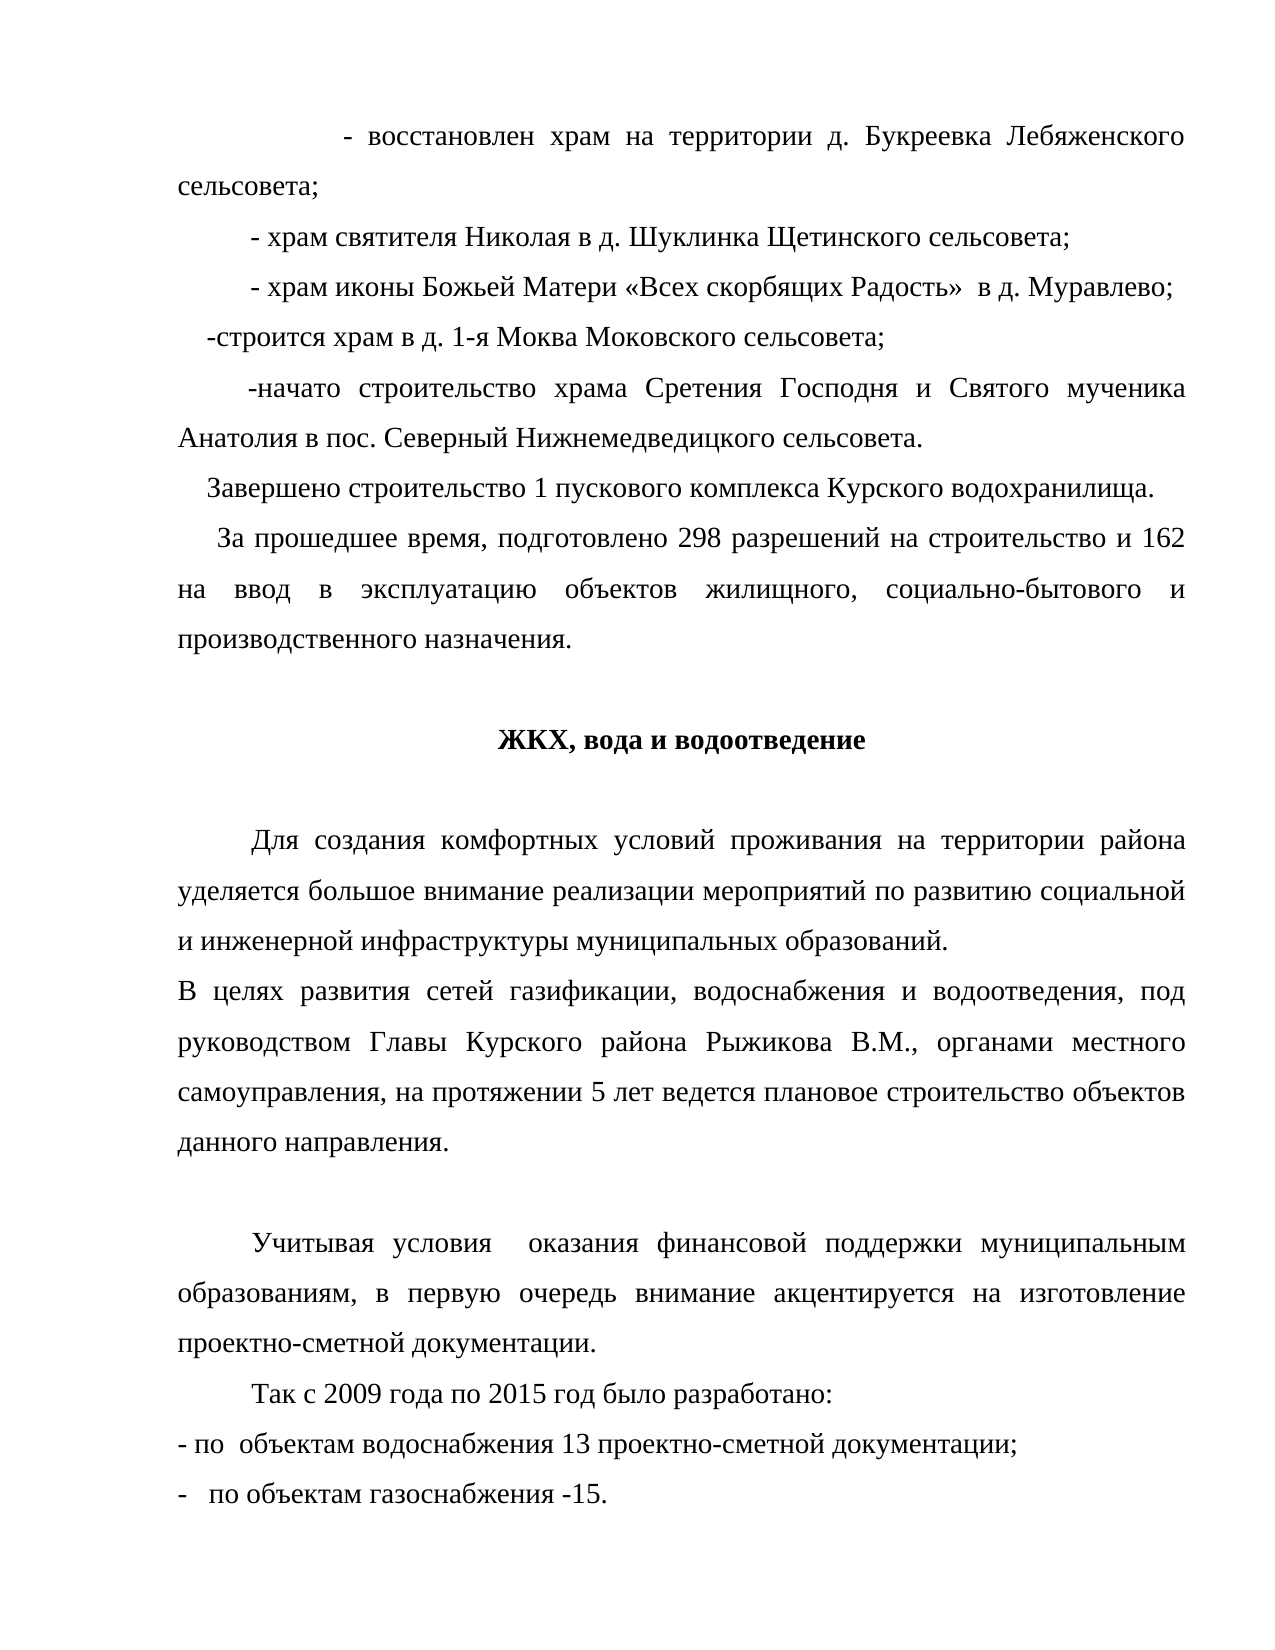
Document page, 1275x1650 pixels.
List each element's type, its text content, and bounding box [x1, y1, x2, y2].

text Для создания комфортных условий проживания на территории района уделяется большое внимание реализации мероприятий по развитию социальной и инженерной инфраструктуры муниципальных образований. [177, 822, 1186, 957]
text Так с 2009 года по 2015 год было разработано: [177, 1376, 1186, 1409]
text ЖКХ, вода и водоотведение [177, 722, 1186, 755]
text - храм иконы Божьей Матери «Всех скорбящих Радость» в д. Муравлево; [177, 269, 1186, 303]
text За прошедшее время, подготовлено 298 разрешений на строительство и 162 на ввод в эксплуатацию объектов жилищного, социально-бытового и производственного назначения. [177, 521, 1186, 655]
text - восстановлен храм на территории д. Букреевка Лебяженского сельсовета; [177, 118, 1186, 202]
text -начато строительство храма Сретения Господня и Святого мученика Анатолия в пос. Северный Нижнемедведицкого сельсовета. [177, 370, 1186, 453]
text - по объектам водоснабжения 13 проектно-сметной документации; [177, 1426, 1186, 1460]
text Завершено строительство 1 пускового комплекса Курского водохранилища. [177, 470, 1186, 504]
text В целях развития сетей газификации, водоснабжения и водоотведения, под руководством Главы Курского района Рыжикова В.М., органами местного самоуправления, на протяжении 5 лет ведется плановое строительство объектов данного направления. [177, 973, 1186, 1158]
text - по объектам газоснабжения -15. [177, 1477, 1186, 1510]
text -строится храм в д. 1-я Моква Моковского сельсовета; [177, 319, 1186, 353]
text Учитывая условия оказания финансовой поддержки муниципальным образованиям, в первую очередь внимание акцентируется на изготовление проектно-сметной документации. [177, 1225, 1186, 1359]
text - храм святителя Николая в д. Шуклинка Щетинского сельсовета; [177, 219, 1186, 252]
